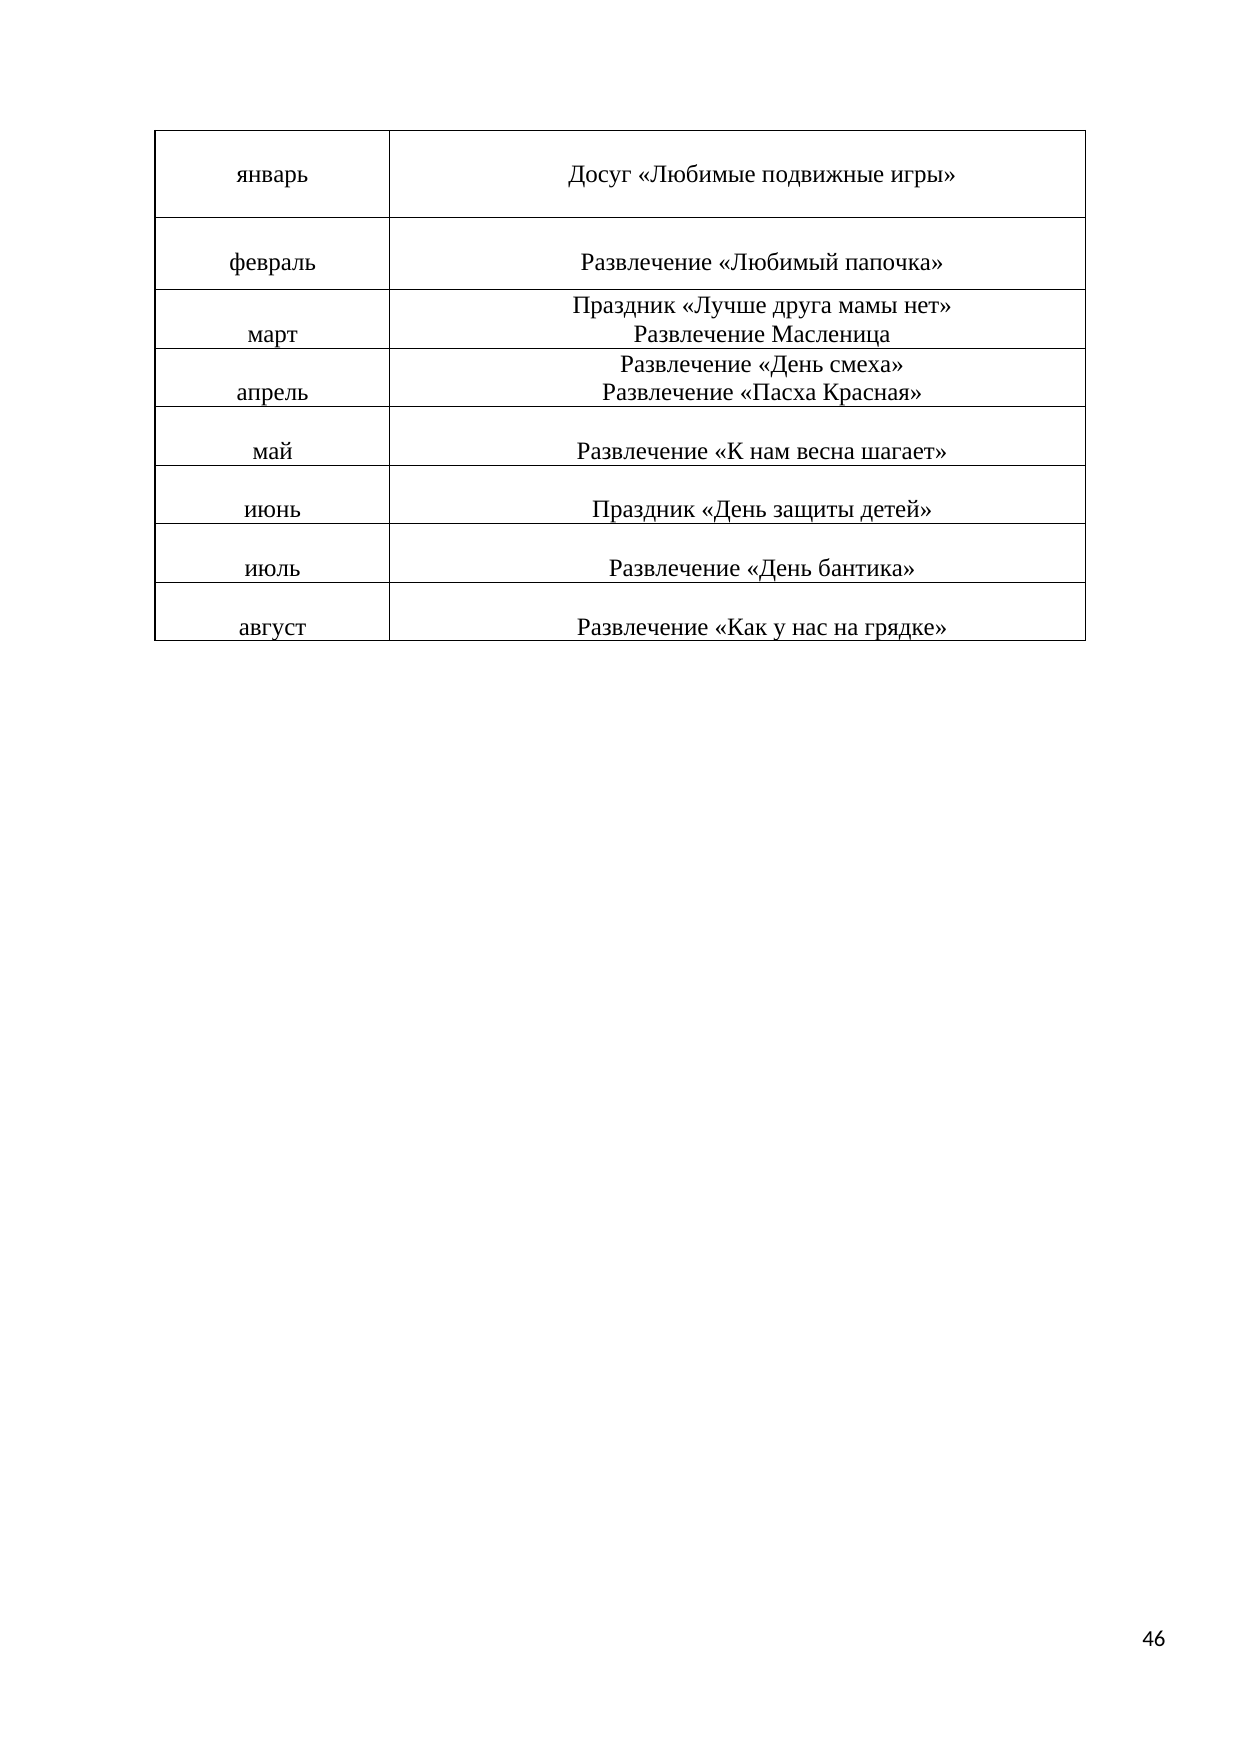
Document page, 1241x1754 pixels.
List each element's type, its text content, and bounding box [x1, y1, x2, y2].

table_cell [390, 524, 439, 582]
table_cell июнь [156, 466, 389, 523]
table_cell [390, 218, 439, 289]
table_cell [390, 349, 439, 406]
table_cell апрель [156, 349, 389, 406]
table_cell январь [156, 131, 389, 217]
table_cell [390, 466, 439, 523]
table_cell июль [156, 524, 389, 582]
table_cell [390, 290, 439, 348]
table_cell май [156, 407, 389, 465]
table_cell [390, 131, 439, 217]
table_cell Праздник «День защиты детей» [439, 466, 1085, 523]
table_cell Праздник «Лучше друга мамы нет» Развлечение Масленица [439, 290, 1085, 348]
table_cell Развлечение «Как у нас на грядке» [439, 583, 1085, 640]
table_cell Развлечение «День бантика» [439, 524, 1085, 582]
table_cell август [156, 583, 389, 640]
table_cell [390, 583, 439, 640]
table_cell [390, 407, 439, 465]
table_cell март [156, 290, 389, 348]
table_cell февраль [156, 218, 389, 289]
table_cell Развлечение «День смеха» Развлечение «Пасха Красная» [439, 349, 1085, 406]
table_cell Досуг «Любимые подвижные игры» [439, 131, 1085, 217]
table_cell Развлечение «Любимый папочка» [439, 218, 1085, 289]
table_cell Развлечение «К нам весна шагает» [439, 407, 1085, 465]
